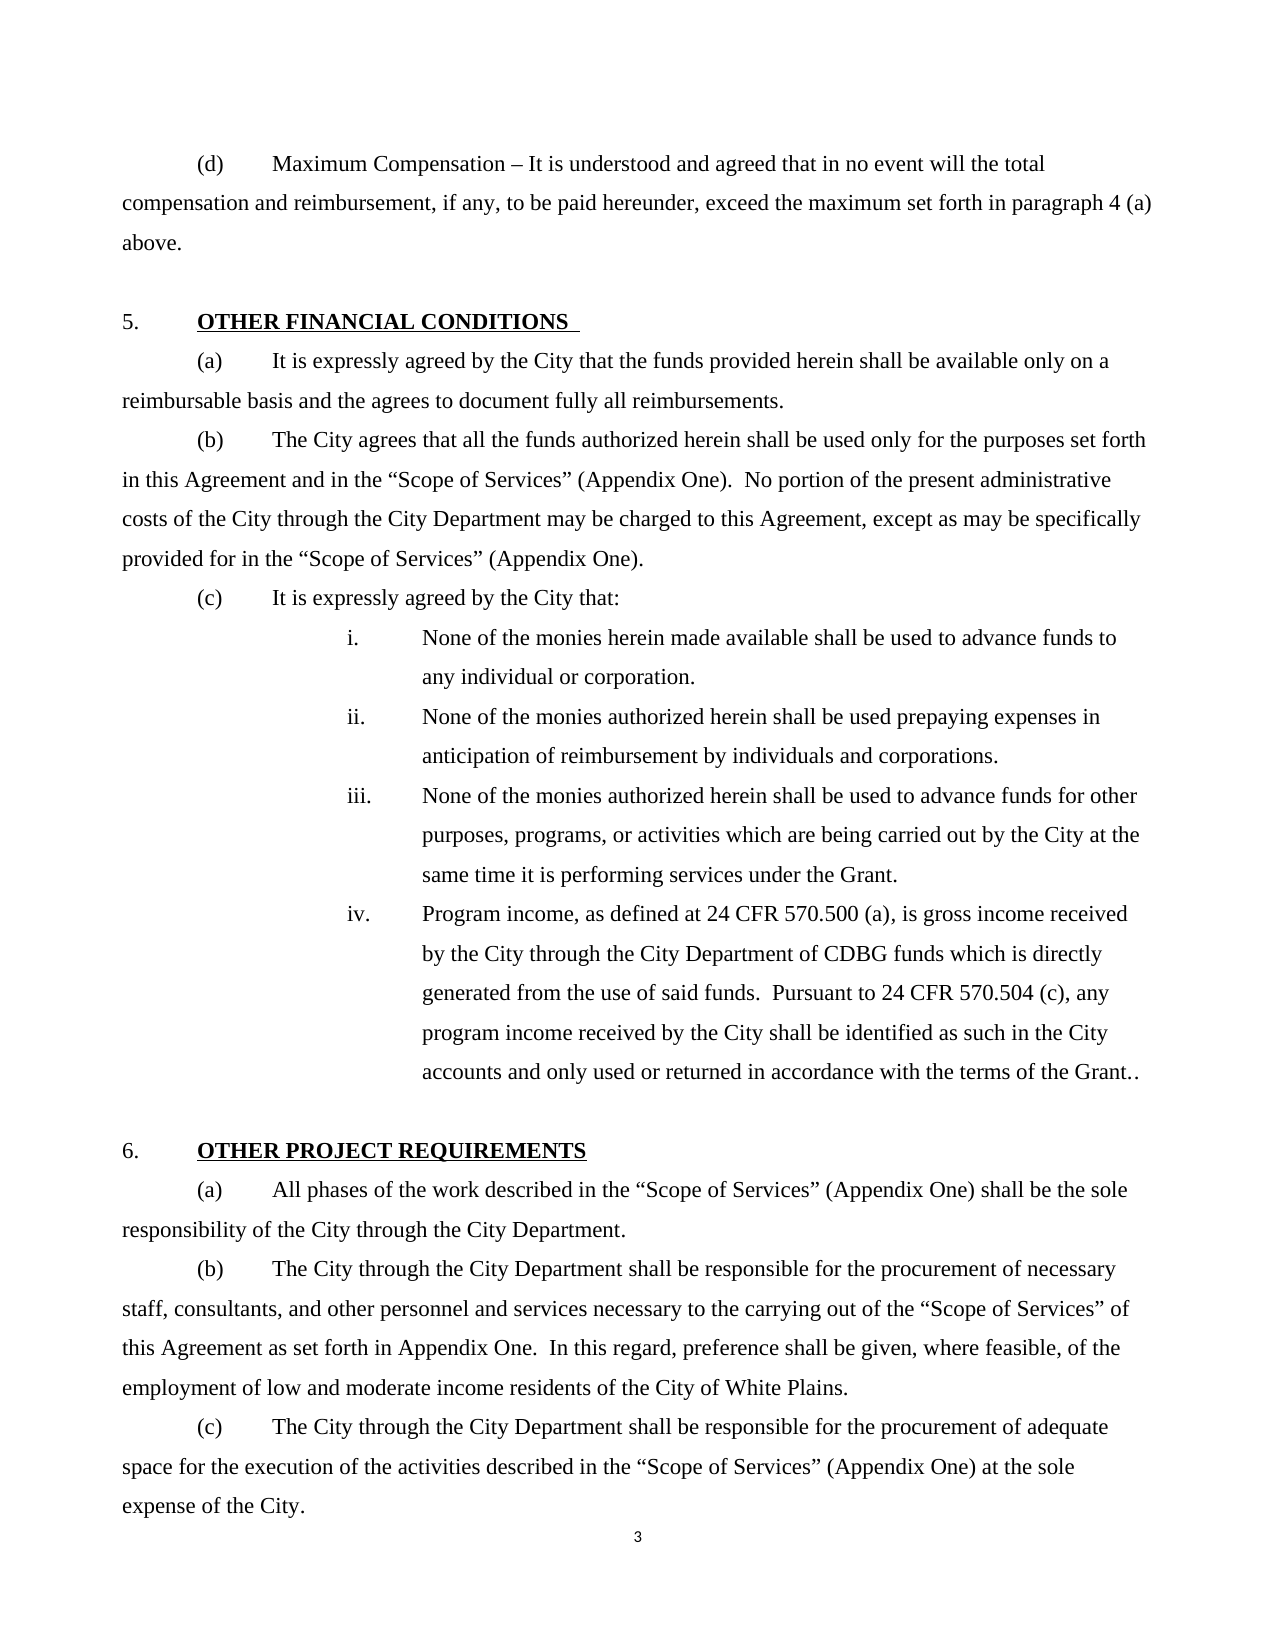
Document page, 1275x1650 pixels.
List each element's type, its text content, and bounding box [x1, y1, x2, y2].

text (d) Maximum Compensation – It is understood and agreed that in no event will the total compensation and reimbursement, if any, to be paid hereunder, exceed the maximum set forth in paragraph 4 (a) above. [122, 150, 1153, 255]
text 6. OTHER PROJECT REQUIREMENTS [122, 1137, 1153, 1163]
text (a) All phases of the work described in the “Scope of Services” (Appendix One) shall be the sole responsibility of the City through the City Department. [122, 1176, 1153, 1242]
text (c) The City through the City Department shall be responsible for the procurement of adequate space for the execution of the activities described in the “Scope of Services” (Appendix One) at the sole expense of the City. [122, 1413, 1153, 1519]
text (b) The City through the City Department shall be responsible for the procurement of necessary staff, consultants, and other personnel and services necessary to the carrying out of the “Scope of Services” of this Agreement as set forth in Appendix One. In this regard, preference shall be given, where feasible, of the employment of low and moderate income residents of the City of White Plains. [122, 1255, 1153, 1400]
text 5. OTHER FINANCIAL CONDITIONS [122, 308, 1153, 334]
text i. None of the monies herein made available shall be used to advance funds to any individual or corporation. [347, 624, 1153, 689]
text iv. Program income, as defined at 24 CFR 570.500 (a), is gross income received by the City through the City Department of CDBG funds which is directly generated from the use of said funds. Pursuant to 24 CFR 570.504 (c), any program income received by the City shall be identified as such in the City accounts and only used or returned in accordance with the terms of the Grant.. [347, 900, 1153, 1084]
text (a) It is expressly agreed by the City that the funds provided herein shall be available only on a reimbursable basis and the agrees to document fully all reimbursements. [122, 347, 1153, 413]
text (c) It is expressly agreed by the City that: [122, 584, 1153, 611]
text (b) The City agrees that all the funds authorized herein shall be used only for the purposes set forth in this Agreement and in the “Scope of Services” (Appendix One). No portion of the present administrative costs of the City through the City Department may be charged to this Agreement, except as may be specifically provided for in the “Scope of Services” (Appendix One). [122, 426, 1153, 571]
text iii. None of the monies authorized herein shall be used to advance funds for other purposes, programs, or activities which are being carried out by the City at the same time it is performing services under the Grant. [347, 782, 1153, 887]
text ii. None of the monies authorized herein shall be used prepaying expenses in anticipation of reimbursement by individuals and corporations. [347, 703, 1153, 768]
